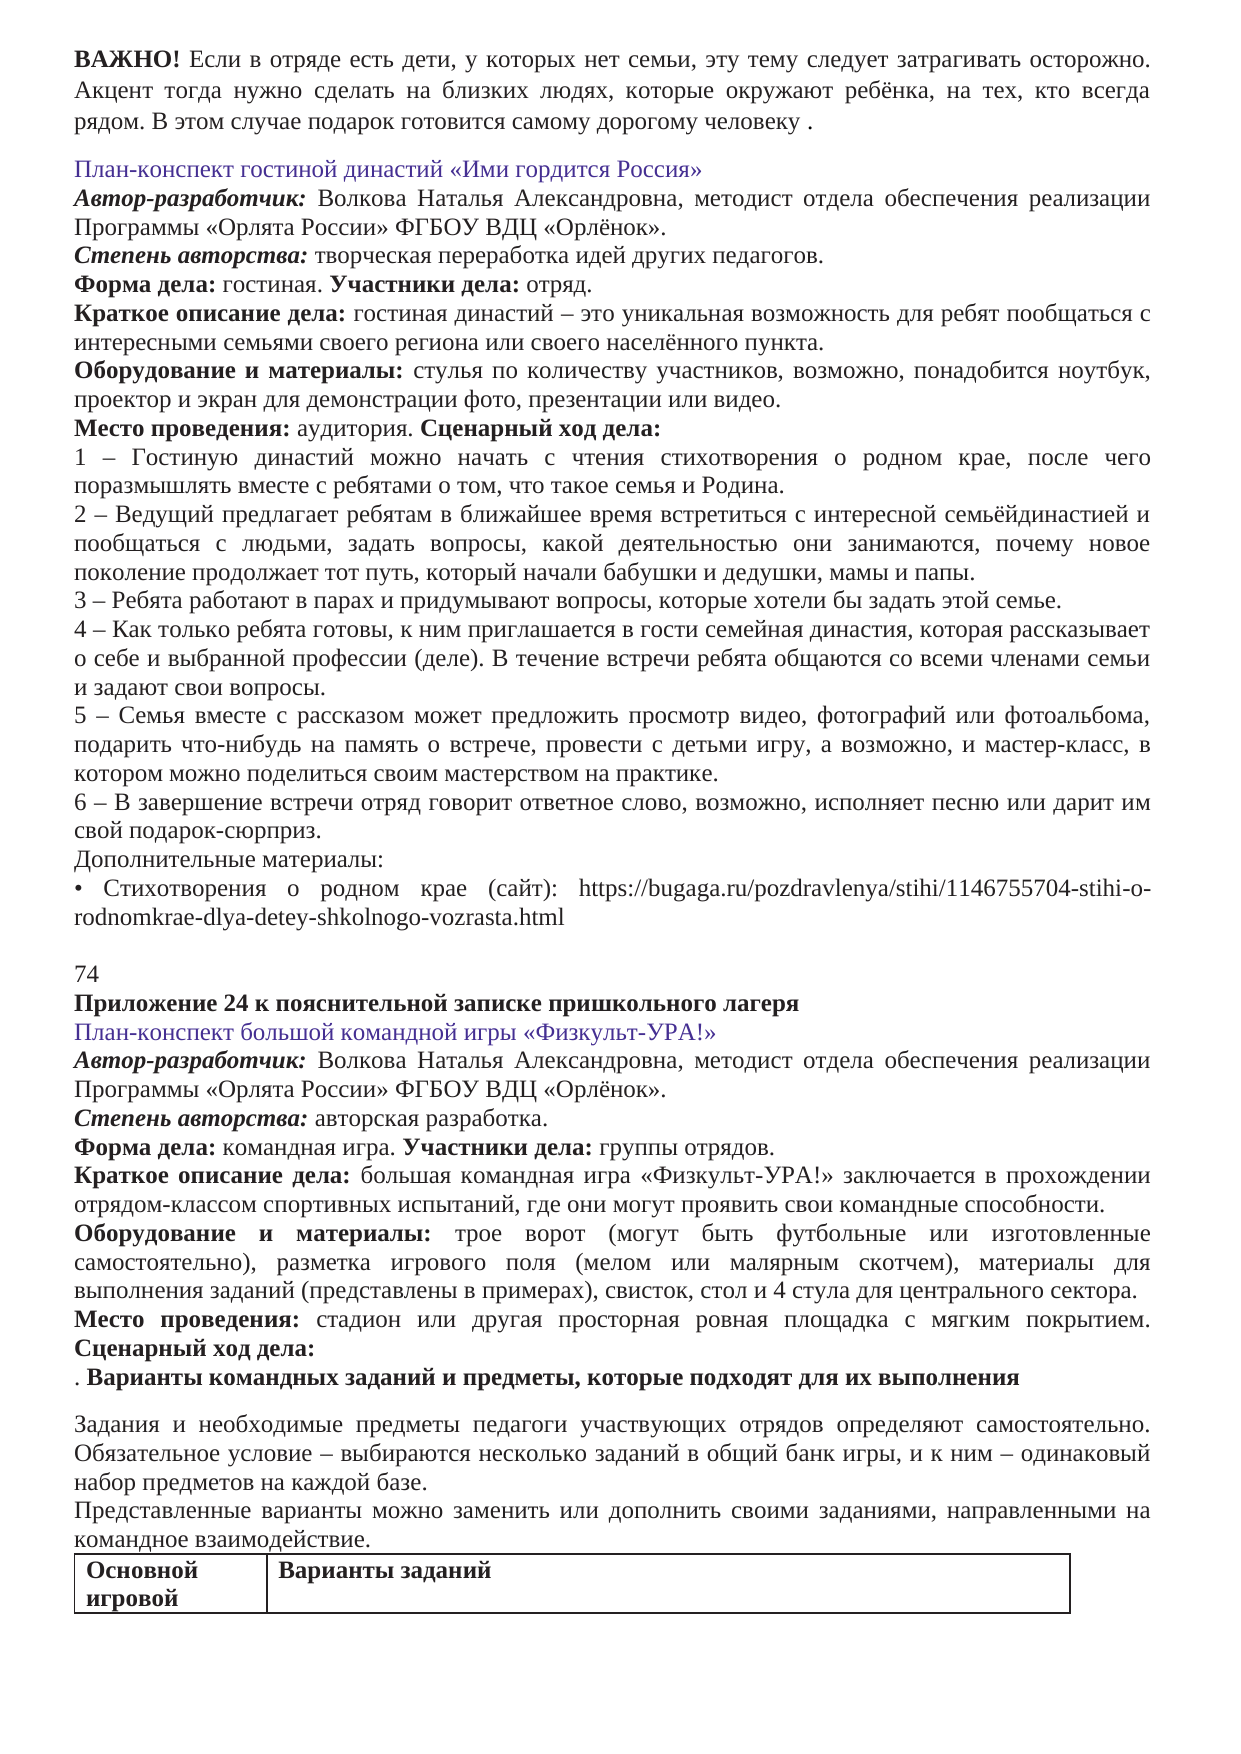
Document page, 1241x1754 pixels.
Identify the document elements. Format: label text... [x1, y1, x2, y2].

text ВАЖНО! Если в отряде есть дети, у которых нет семьи, эту тему следует затрагивать осторожно. Акцент тогда нужно сделать на близких людях, которые окружают ребёнка, на тех, кто всегда рядом. В этом случае подарок готовится самому дорогому человеку . [74, 44, 1152, 135]
text 1 – Гостиную династий можно начать с чтения стихотворения о родном крае, после чего поразмышлять вместе с ребятами о том, что такое семья и Родина. [74, 442, 1152, 499]
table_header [75, 1555, 266, 1612]
text . Варианты командных заданий и предметы, которые подходят для их выполнения [74, 1362, 1152, 1390]
text • Стихотворения о родном крае (сайт): https://bugaga.ru/pozdravlenya/stihi/1146755704-stihi-o-rodnomkrae-dlya-detey-shkolnogo-vozrasta.html [74, 873, 1152, 930]
text Форма дела: гостиная. Участники дела: отряд. [74, 269, 1152, 298]
text Оборудование и материалы: трое ворот (могут быть футбольные или изготовленные самостоятельно), разметка игрового поля (мелом или малярным скотчем), материалы для выполнения заданий (представлены в примерах), свисток, стол и 4 стула для центрального сектора. [74, 1218, 1152, 1304]
text Место проведения: аудитория. Сценарный ход дела: [74, 413, 1152, 442]
text План-конспект большой командной игры «Физкульт-УРА!» [74, 1017, 1152, 1045]
text Оборудование и материалы: стулья по количеству участников, возможно, понадобится ноутбук, проектор и экран для демонстрации фото, презентации или видео. [74, 355, 1152, 413]
text 3 – Ребята работают в парах и придумывают вопросы, которые хотели бы задать этой семье. [74, 585, 1152, 614]
text 5 – Семья вместе с рассказом может предложить просмотр видео, фотографий или фотоальбома, подарить что-нибудь на память о встрече, провести с детьми игру, а возможно, и мастер-класс, в котором можно поделиться своим мастерством на практике. [74, 700, 1152, 787]
text Представленные варианты можно заменить или дополнить своими заданиями, направленными на командное взаимодействие. [74, 1496, 1152, 1553]
text Форма дела: командная игра. Участники дела: группы отрядов. [74, 1132, 1152, 1160]
text 74 [74, 959, 1152, 988]
text Краткое описание дела: большая командная игра «Физкульт-УРА!» заключается в прохождении отрядом-классом спортивных испытаний, где они могут проявить свои командные способности. [74, 1160, 1152, 1218]
text Задания и необходимые предметы педагоги участвующих отрядов определяют самостоятельно. Обязательное условие – выбираются несколько заданий в общий банк игры, и к ним – одинаковый набор предметов на каждой базе. [74, 1409, 1152, 1496]
text План-конспект гостиной династий «Ими гордится Россия» [74, 154, 1152, 183]
table_header Варианты заданий [268, 1555, 1069, 1612]
text 4 – Как только ребята готовы, к ним приглашается в гости семейная династия, которая рассказывает о себе и выбранной профессии (деле). В течение встречи ребята общаются со всеми членами семьи и задают свои вопросы. [74, 614, 1152, 700]
text Дополнительные материалы: [74, 844, 1152, 873]
text Место проведения: стадион или другая просторная ровная площадка с мягким покрытием. Сценарный ход дела: [74, 1304, 1152, 1362]
text Автор-разработчик: Волкова Наталья Александровна, методист отдела обеспечения реализации Программы «Орлята России» ФГБОУ ВДЦ «Орлёнок». [74, 1045, 1152, 1103]
text Приложение 24 к пояснительной записке пришкольного лагеря [74, 988, 1152, 1017]
text Краткое описание дела: гостиная династий – это уникальная возможность для ребят пообщаться с интересными семьями своего региона или своего населённого пункта. [74, 298, 1152, 355]
text 2 – Ведущий предлагает ребятам в ближайшее время встретиться с интересной семьёйдинастией и пообщаться с людьми, задать вопросы, какой деятельностью они занимаются, почему новое поколение продолжает тот путь, который начали бабушки и дедушки, мамы и папы. [74, 499, 1152, 585]
text Автор-разработчик: Волкова Наталья Александровна, методист отдела обеспечения реализации Программы «Орлята России» ФГБОУ ВДЦ «Орлёнок». [74, 183, 1152, 240]
text 6 – В завершение встречи отряд говорит ответное слово, возможно, исполняет песню или дарит им свой подарок-сюрприз. [74, 787, 1152, 844]
text Степень авторства: творческая переработка идей других педагогов. [74, 240, 1152, 269]
text Степень авторства: авторская разработка. [74, 1103, 1152, 1132]
